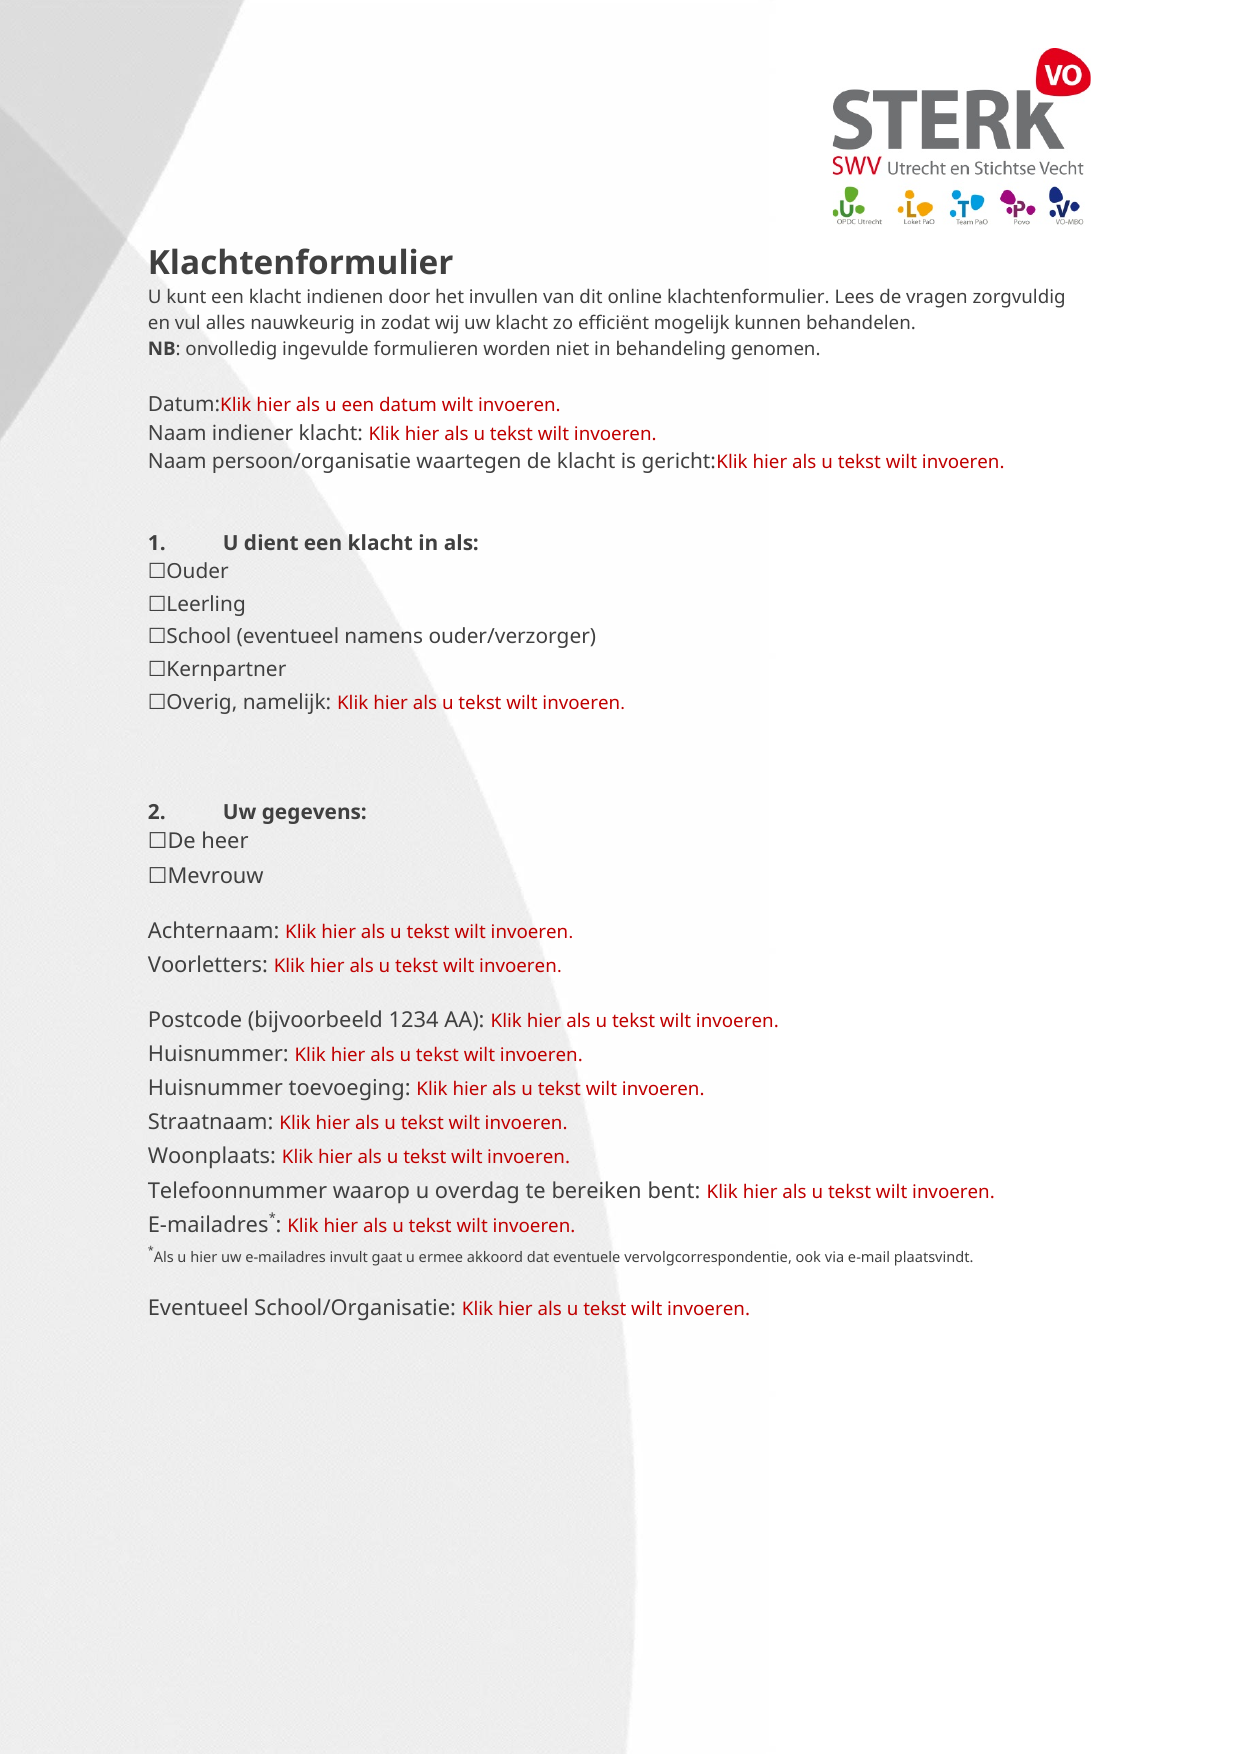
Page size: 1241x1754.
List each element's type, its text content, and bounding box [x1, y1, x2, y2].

text Klachtenformulier [148, 238, 1093, 284]
text Naam persoon/organisatie waartegen de klacht is gericht: [148, 446, 1093, 475]
text Eventueel School/Organisatie: [148, 1292, 1093, 1322]
picture [832, 48, 1091, 226]
text Postcode (bijvoorbeeld 1234 AA): Huisnummer: Huisnummer toevoeging: Straatnaam: Woonplaats: Telefoonnummer waarop u overdag te bereiken bent: E-mailadres*: *Als u hier uw e-mailadres invult gaat u ermee akkoord dat eventuele vervolgcorrespondentie, ook via e-mail plaatsvindt. [148, 1004, 1093, 1268]
picture [0, 0, 776, 1754]
text U kunt een klacht indienen door het invullen van dit online klachtenformulier. Lees de vragen zorgvuldig en vul alles nauwkeurig in zodat wij uw klacht zo efficiënt mogelijk kunnen behandelen. NB: onvolledig ingevulde formulieren worden niet in behandeling genomen. [148, 284, 1093, 360]
list U dient een klacht in als: [148, 528, 1093, 556]
text Achternaam: Voorletters: [148, 914, 1093, 978]
text Naam indiener klacht: [148, 418, 1093, 446]
text Datum: [148, 389, 1093, 418]
list Uw gegevens: [148, 797, 1093, 825]
text Ouder Leerling School (eventueel namens ouder/verzorger) Kernpartner Overig, namelijk: [148, 556, 1093, 715]
text De heer Mevrouw [148, 825, 1093, 889]
